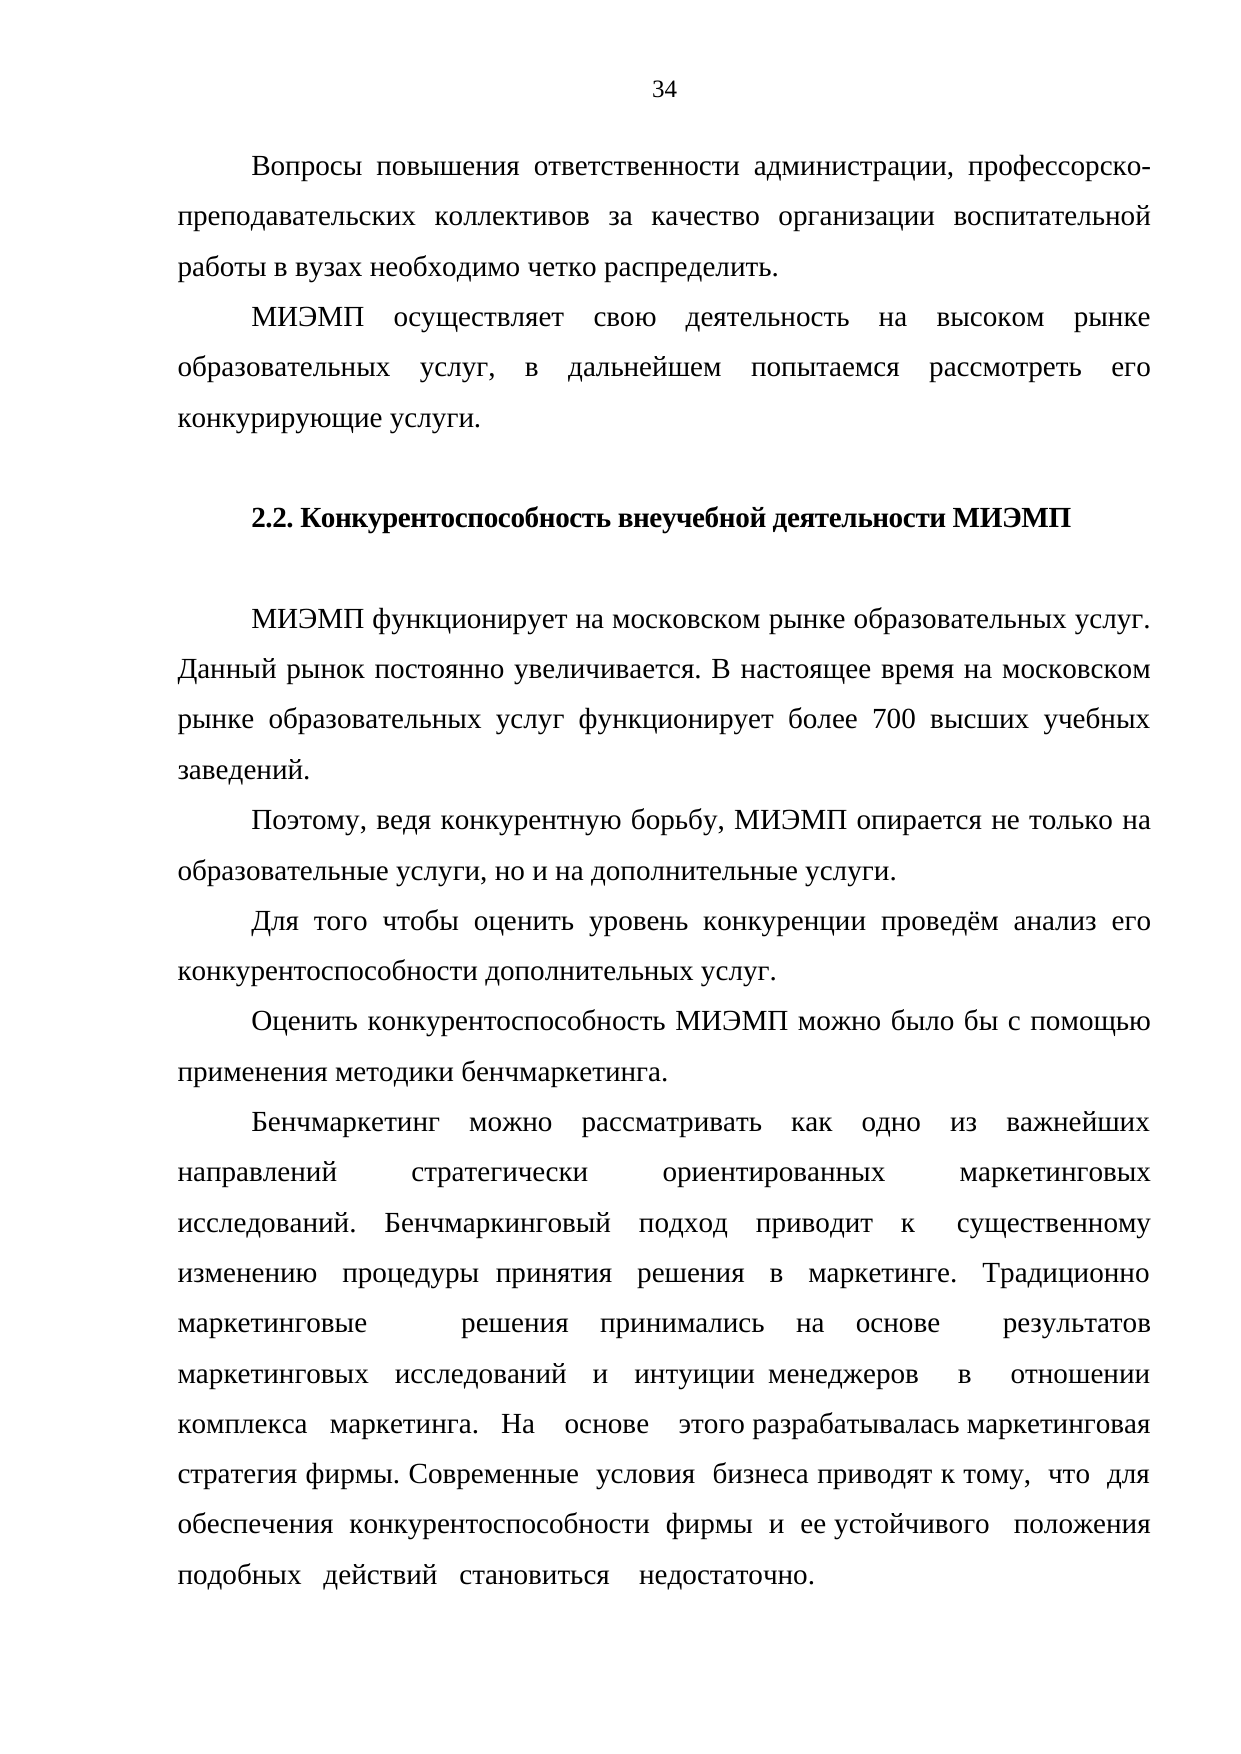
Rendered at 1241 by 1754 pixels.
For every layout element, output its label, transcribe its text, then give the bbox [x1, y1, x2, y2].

text МИЭМП осуществляет свою деятельность на высоком рынке образовательных услуг, в дальнейшем попытаемся рассмотреть его конкурирующие услуги. [177, 299, 1152, 433]
text 2.2. Конкурентоспособность внеучебной деятельности МИЭМП [177, 500, 1152, 534]
text Вопросы повышения ответственности администрации, профессорско-преподавательских коллективов за качество организации воспитательной работы в вузах необходимо четко распределить. [177, 118, 1152, 282]
text Оценить конкурентоспособность МИЭМП можно было бы с помощью применения методики бенчмаркетинга. [177, 1003, 1152, 1087]
text МИЭМП функционирует на московском рынке образовательных услуг. Данный рынок постоянно увеличивается. В настоящее время на московском рынке образовательных услуг функционирует более 700 высших учебных заведений. [177, 601, 1152, 786]
text Для того чтобы оценить уровень конкуренции проведём анализ его конкурентоспособности дополнительных услуг. [177, 903, 1152, 987]
text Поэтому, ведя конкурентную борьбу, МИЭМП опирается не только на образовательные услуги, но и на дополнительные услуги. [177, 802, 1152, 886]
text Бенчмаркетинг можно рассматривать как одно из важнейших направлений стратегически ориентированных маркетинговых исследований. Бенчмаркинговый подход приводит к существенному изменению процедуры принятия решения в маркетинге. Традиционно маркетинговые решения принимались на основе результатов маркетинговых исследований и интуиции менеджеров в отношении комплекса маркетинга. На основе этого разрабатывалась маркетинговая стратегия фирмы. Современные условия бизнеса приводят к тому, что для обеспечения конкурентоспособности фирмы и ее устойчивого положения подобных действий становиться недостаточно. [177, 1104, 1152, 1591]
